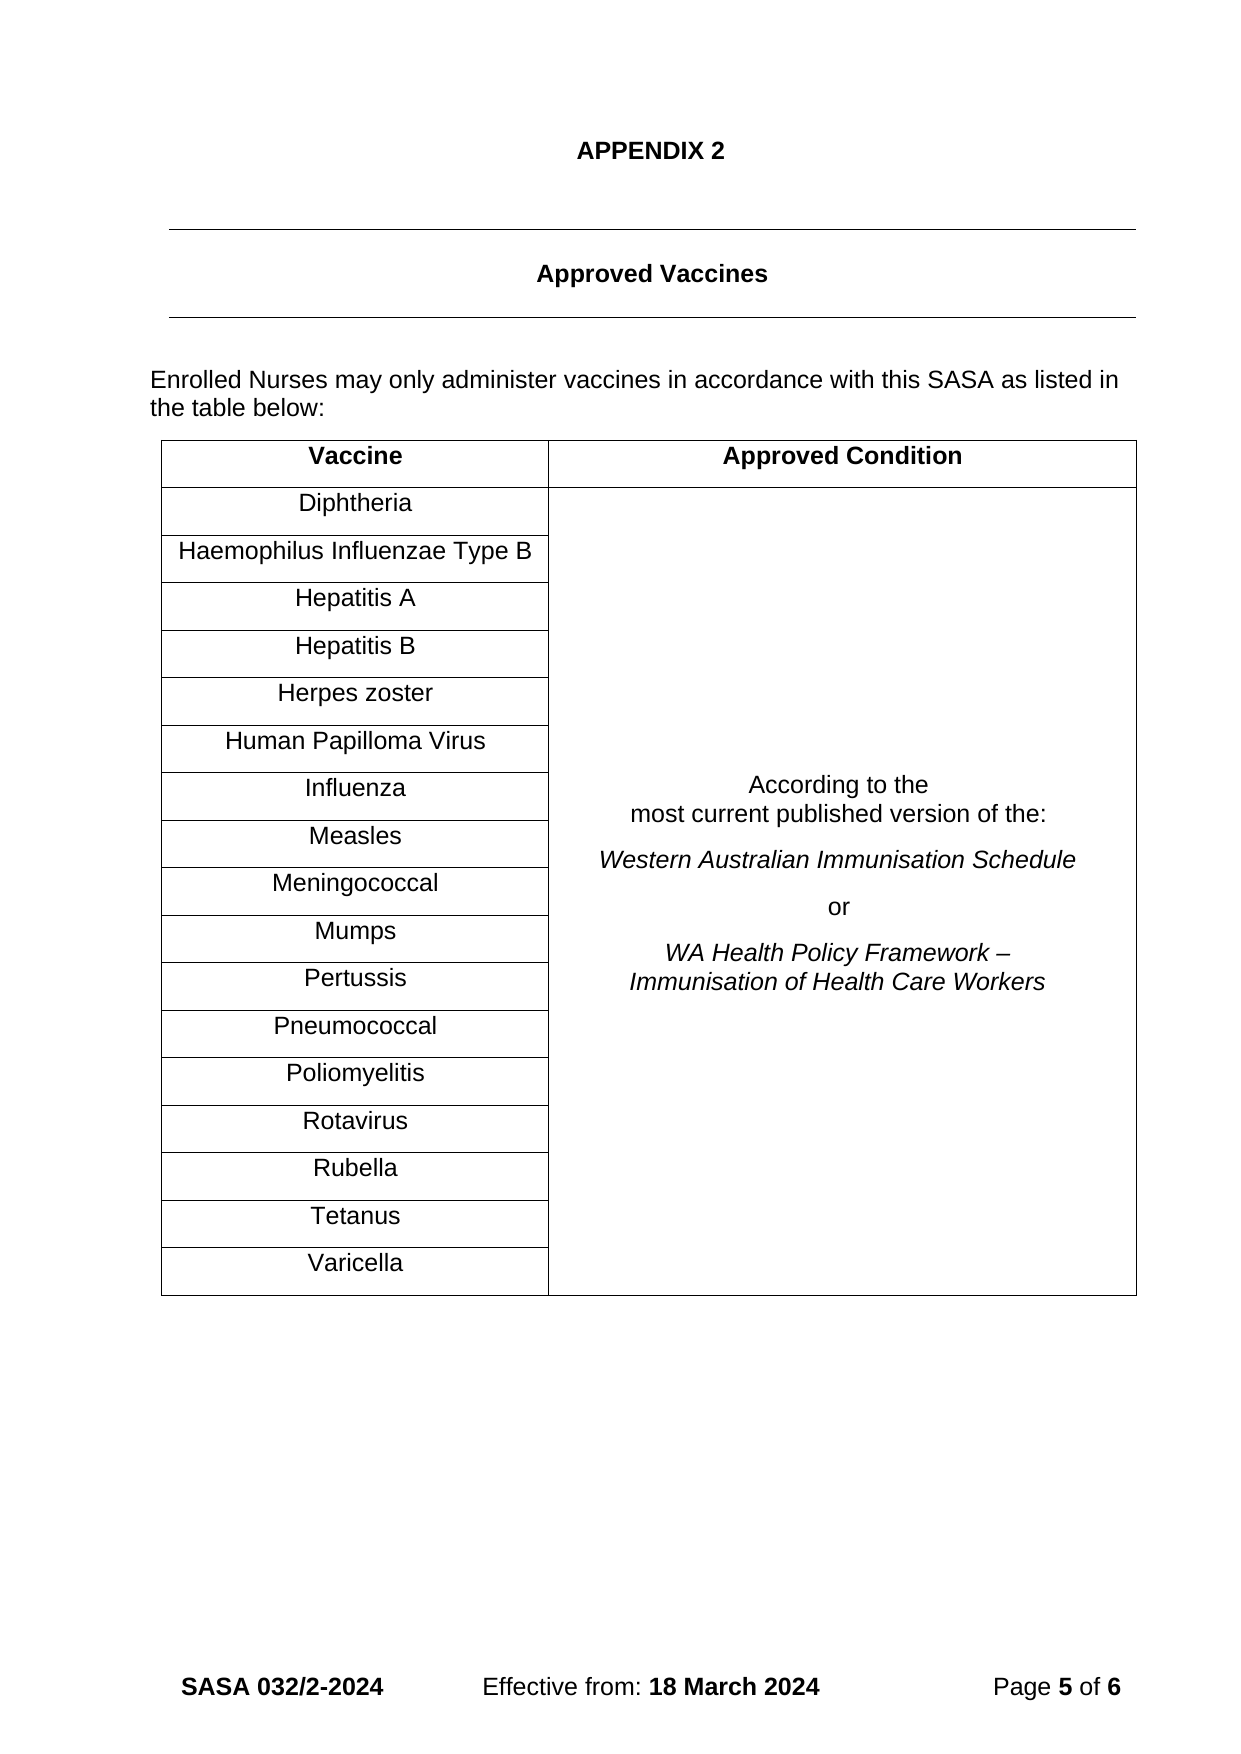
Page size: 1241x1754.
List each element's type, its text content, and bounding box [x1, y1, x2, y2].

table_cell Tetanus [162, 1201, 548, 1247]
table_header Vaccine [162, 441, 548, 487]
table_cell Diphtheria [162, 488, 548, 535]
text Enrolled Nurses may only administer vaccines in accordance with this SASA as listed in the table below: [150, 364, 1152, 422]
table_cell Rubella [162, 1153, 548, 1200]
table_cell Measles [162, 821, 548, 867]
table_cell Pertussis [162, 963, 548, 1010]
table_cell Herpes zoster [162, 678, 548, 725]
table_cell Meningococcal [162, 868, 548, 915]
table_cell Varicella [162, 1248, 548, 1295]
table_cell Poliomyelitis [162, 1058, 548, 1105]
table_cell Mumps [162, 916, 548, 962]
table_cell Haemophilus Influenzae Type B [162, 536, 548, 582]
table_header Approved Vaccines [169, 230, 1136, 317]
table_cell Rotavirus [162, 1106, 548, 1152]
table_cell Hepatitis B [162, 631, 548, 677]
table_cell Pneumococcal [162, 1011, 548, 1057]
table_cell Human Papilloma Virus [162, 726, 548, 772]
table_cell Hepatitis A [162, 583, 548, 630]
table_cell According to the most current published version of the: Western Australian Immunisation Schedule or WA Health Policy Framework – Immunisation of Health Care Workers [549, 488, 1136, 1295]
table_cell Influenza [162, 773, 548, 820]
text APPENDIX 2 [150, 136, 1152, 164]
table_header Approved Condition [549, 441, 1136, 487]
